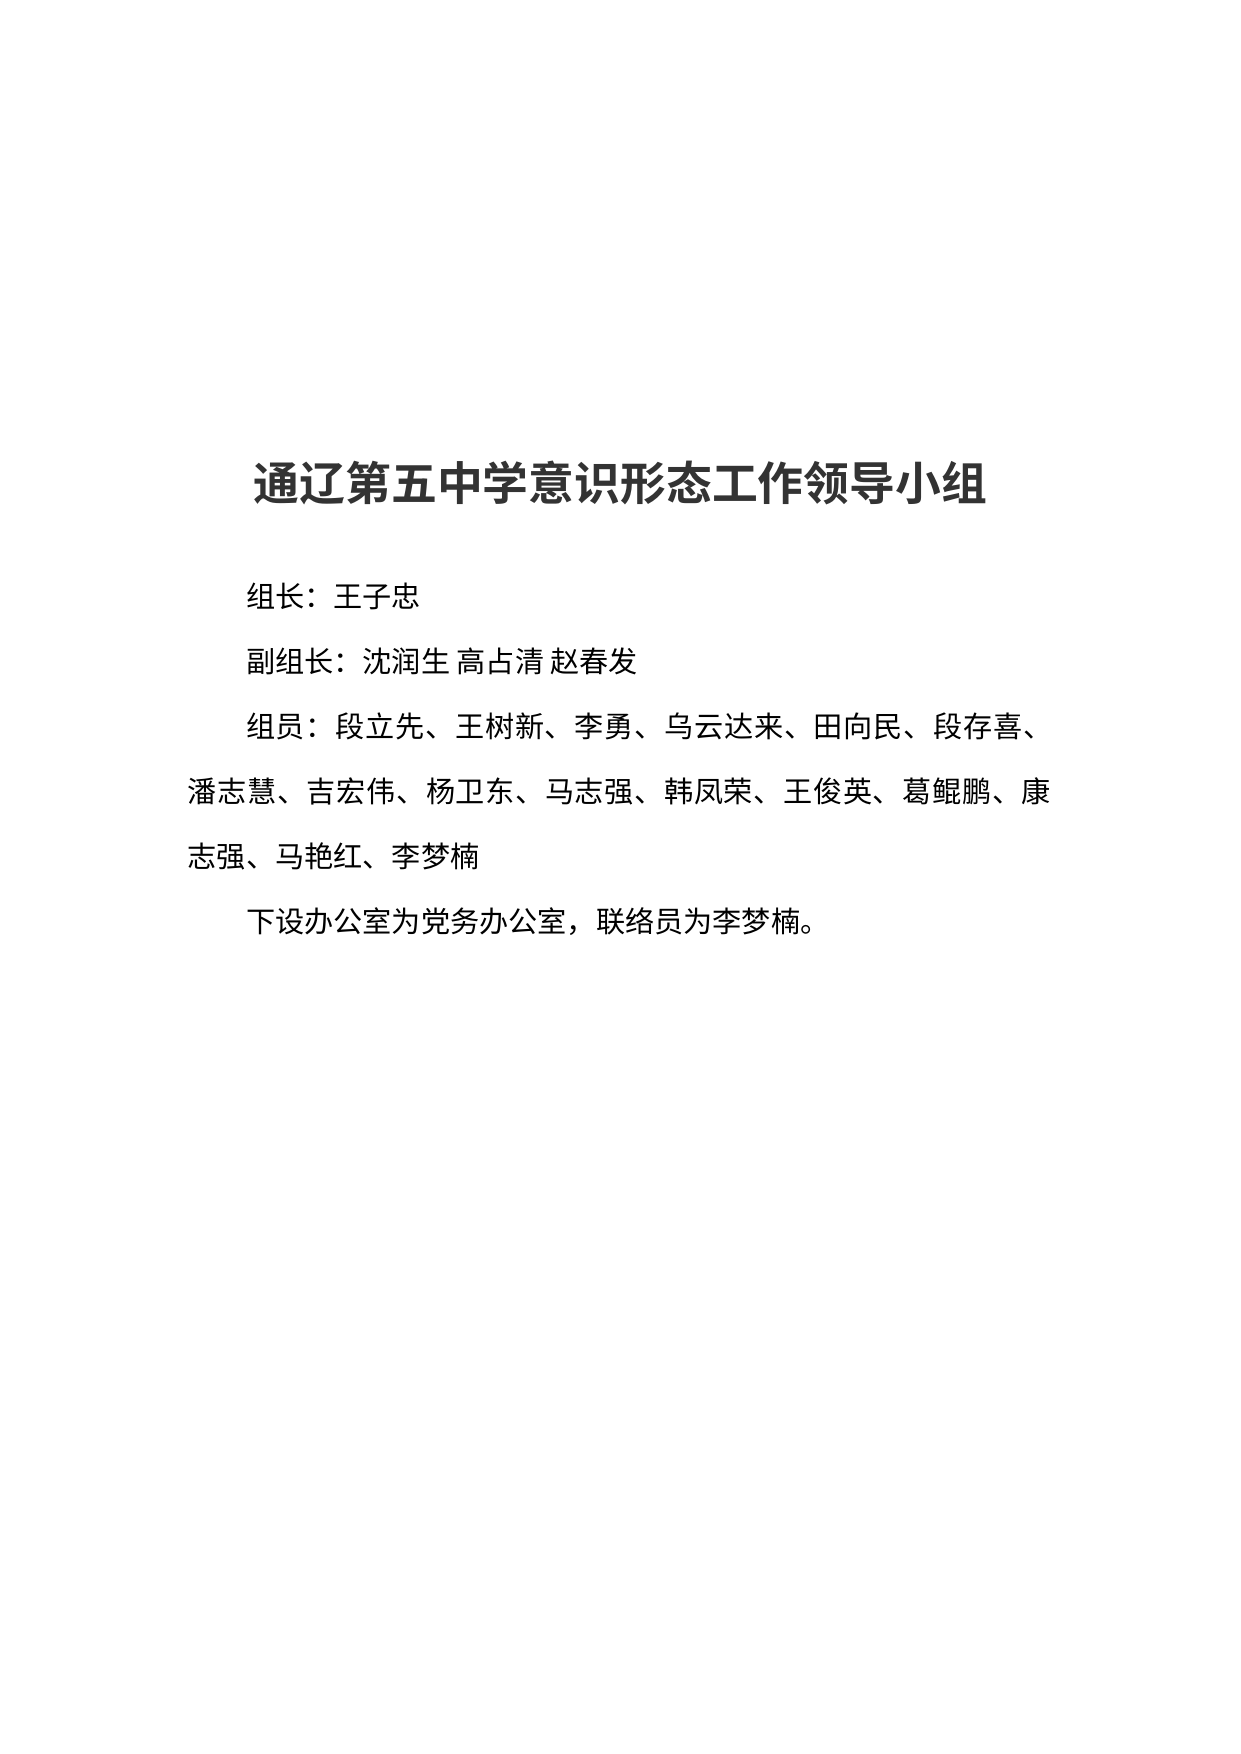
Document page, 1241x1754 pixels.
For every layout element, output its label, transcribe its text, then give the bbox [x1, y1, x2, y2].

list 组员：段立先、王树新、李勇、乌云达来、田向民、段存喜、潘志慧、吉宏伟、杨卫东、马志强、韩凤荣、王俊英、葛鲲鹏、康志强、马艳红、李梦楠 [187, 692, 1053, 887]
text 通辽第五中学意识形态工作领导小组 [187, 432, 1053, 529]
list 下设办公室为党务办公室，联络员为李梦楠。 [187, 887, 1053, 952]
list 组长：王子忠 [187, 562, 1053, 627]
list 副组长：沈润生 高占清 赵春发 [187, 627, 1053, 692]
